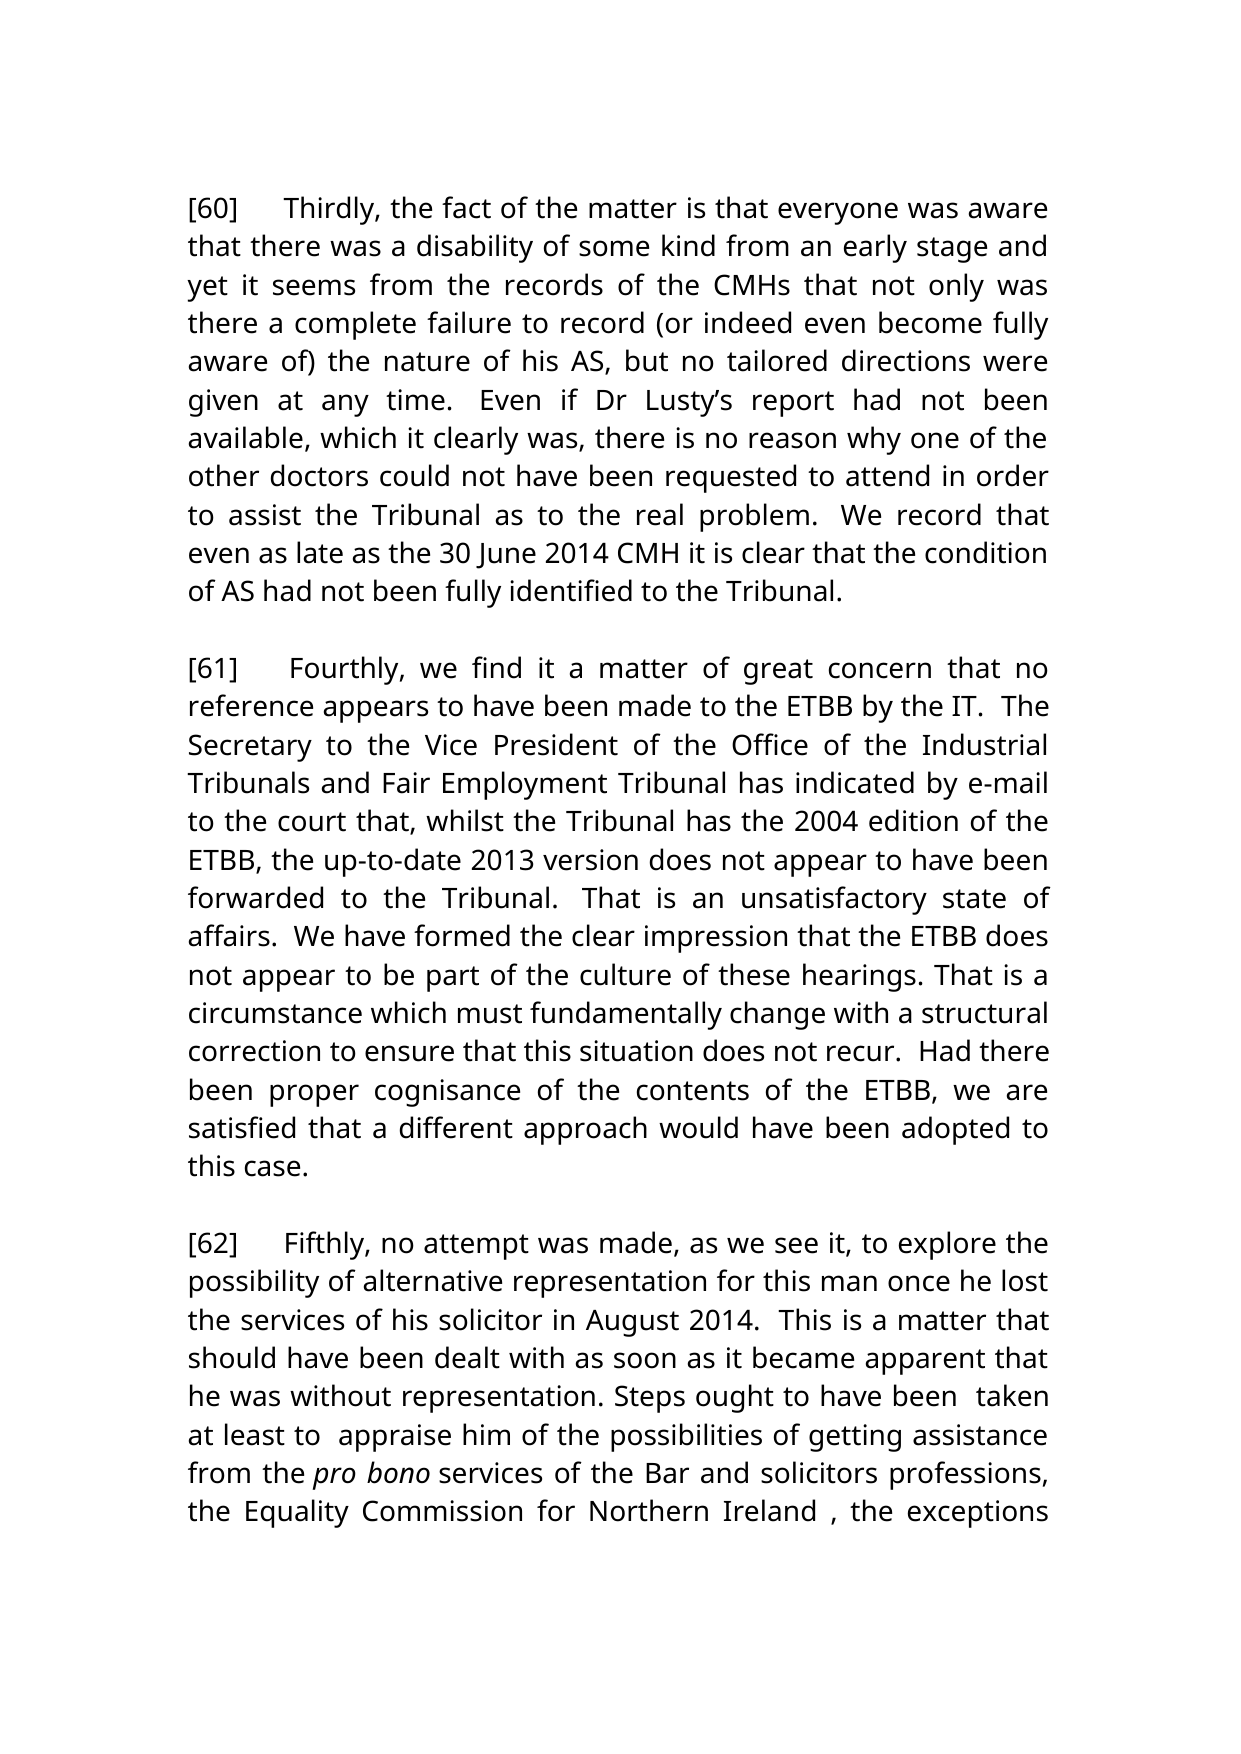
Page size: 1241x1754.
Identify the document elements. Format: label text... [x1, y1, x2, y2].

text [61] Fourthly, we find it a matter of great concern that no reference appears to have been made to the ETBB by the IT. The Secretary to the Vice President of the Office of the Industrial Tribunals and Fair Employment Tribunal has indicated by e-mail to the court that, whilst the Tribunal has the 2004 edition of the ETBB, the up-to-date 2013 version does not appear to have been forwarded to the Tribunal. That is an unsatisfactory state of affairs. We have formed the clear impression that the ETBB does not appear to be part of the culture of these hearings. That is a circumstance which must fundamentally change with a structural correction to ensure that this situation does not recur. Had there been proper cognisance of the contents of the ETBB, we are satisfied that a different approach would have been adopted to this case. [187, 648, 1050, 1185]
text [187, 1223, 1050, 1530]
text [60] Thirdly, the fact of the matter is that everyone was aware that there was a disability of some kind from an early stage and yet it seems from the records of the CMHs that not only was there a complete failure to record (or indeed even become fully aware of) the nature of his AS, but no tailored directions were given at any time. Even if Dr Lusty’s report had not been available, which it clearly was, there is no reason why one of the other doctors could not have been requested to attend in order to assist the Tribunal as to the real problem. We record that even as late as the 30 June 2014 CMH it is clear that the condition of AS had not been fully identified to the Tribunal. [187, 188, 1050, 610]
